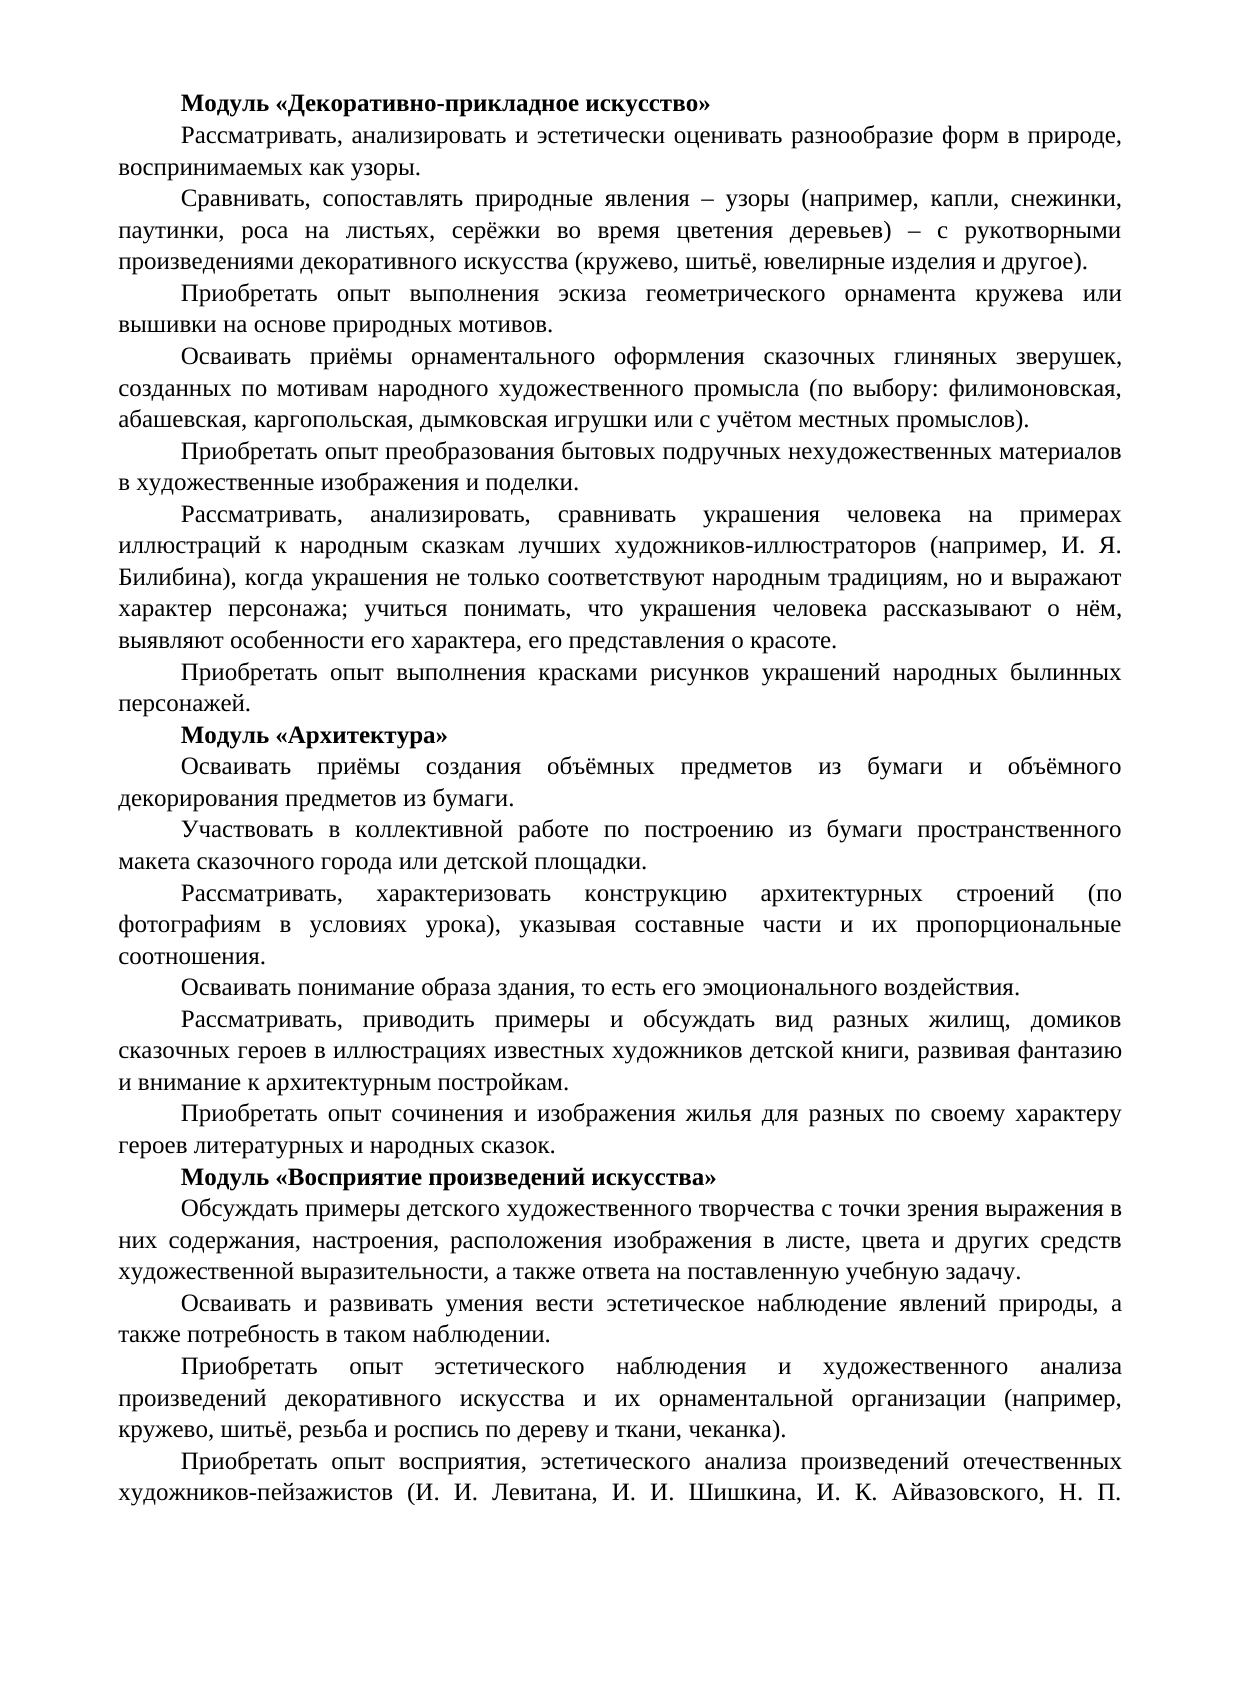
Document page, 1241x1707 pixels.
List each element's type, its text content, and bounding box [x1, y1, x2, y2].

text Модуль «Архитектура» [118, 720, 1122, 748]
text Сравнивать, сопоставлять природные явления – узоры (например, капли, снежинки, паутинки, роса на листьях, серёжки во время цветения деревьев) – с рукотворными произведениями декоративного искусства (кружево, шитьё, ювелирные изделия и другое). [118, 183, 1122, 275]
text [118, 1446, 1122, 1506]
text Приобретать опыт эстетического наблюдения и художественного анализа произведений декоративного искусства и их орнаментальной организации (например, кружево, шитьё, резьба и роспись по дереву и ткани, чеканка). [118, 1351, 1122, 1443]
text Приобретать опыт выполнения эскиза геометрического орнамента кружева или вышивки на основе природных мотивов. [118, 278, 1122, 338]
text Участвовать в коллективной работе по построению из бумаги пространственного макета сказочного города или детской площадки. [118, 814, 1122, 875]
text Осваивать понимание образа здания, то есть его эмоционального воздействия. [118, 972, 1122, 1001]
text Обсуждать примеры детского художественного творчества с точки зрения выражения в них содержания, настроения, расположения изображения в листе, цвета и других средств художественной выразительности, а также ответа на поставленную учебную задачу. [118, 1193, 1122, 1285]
text Рассматривать, анализировать, сравнивать украшения человека на примерах иллюстраций к народным сказкам лучших художников-иллюстраторов (например, И. Я. Билибина), когда украшения не только соответствуют народным традициям, но и выражают характер персонажа; учиться понимать, что украшения человека рассказывают о нём, выявляют особенности его характера, его представления о красоте. [118, 499, 1122, 654]
text Модуль «Декоративно-прикладное искусство» [118, 88, 1122, 117]
text Осваивать приёмы создания объёмных предметов из бумаги и объёмного декорирования предметов из бумаги. [118, 751, 1122, 812]
text Рассматривать, анализировать и эстетически оценивать разнообразие форм в природе, воспринимаемых как узоры. [118, 120, 1122, 180]
text Приобретать опыт выполнения красками рисунков украшений народных былинных персонажей. [118, 657, 1122, 717]
text Приобретать опыт преобразования бытовых подручных нехудожественных материалов в художественные изображения и поделки. [118, 436, 1122, 496]
text Приобретать опыт сочинения и изображения жилья для разных по своему характеру героев литературных и народных сказок. [118, 1098, 1122, 1159]
text Осваивать приёмы орнаментального оформления сказочных глиняных зверушек, созданных по мотивам народного художественного промысла (по выбору: филимоновская, абашевская, каргопольская, дымковская игрушки или с учётом местных промыслов). [118, 341, 1122, 433]
text Рассматривать, приводить примеры и обсуждать вид разных жилищ, домиков сказочных героев в иллюстрациях известных художников детской книги, развивая фантазию и внимание к архитектурным постройкам. [118, 1004, 1122, 1096]
text Модуль «Восприятие произведений искусства» [118, 1162, 1122, 1190]
text Осваивать и развивать умения вести эстетическое наблюдение явлений природы, а также потребность в таком наблюдении. [118, 1288, 1122, 1348]
text Рассматривать, характеризовать конструкцию архитектурных строений (по фотографиям в условиях урока), указывая составные части и их пропорциональные соотношения. [118, 878, 1122, 969]
